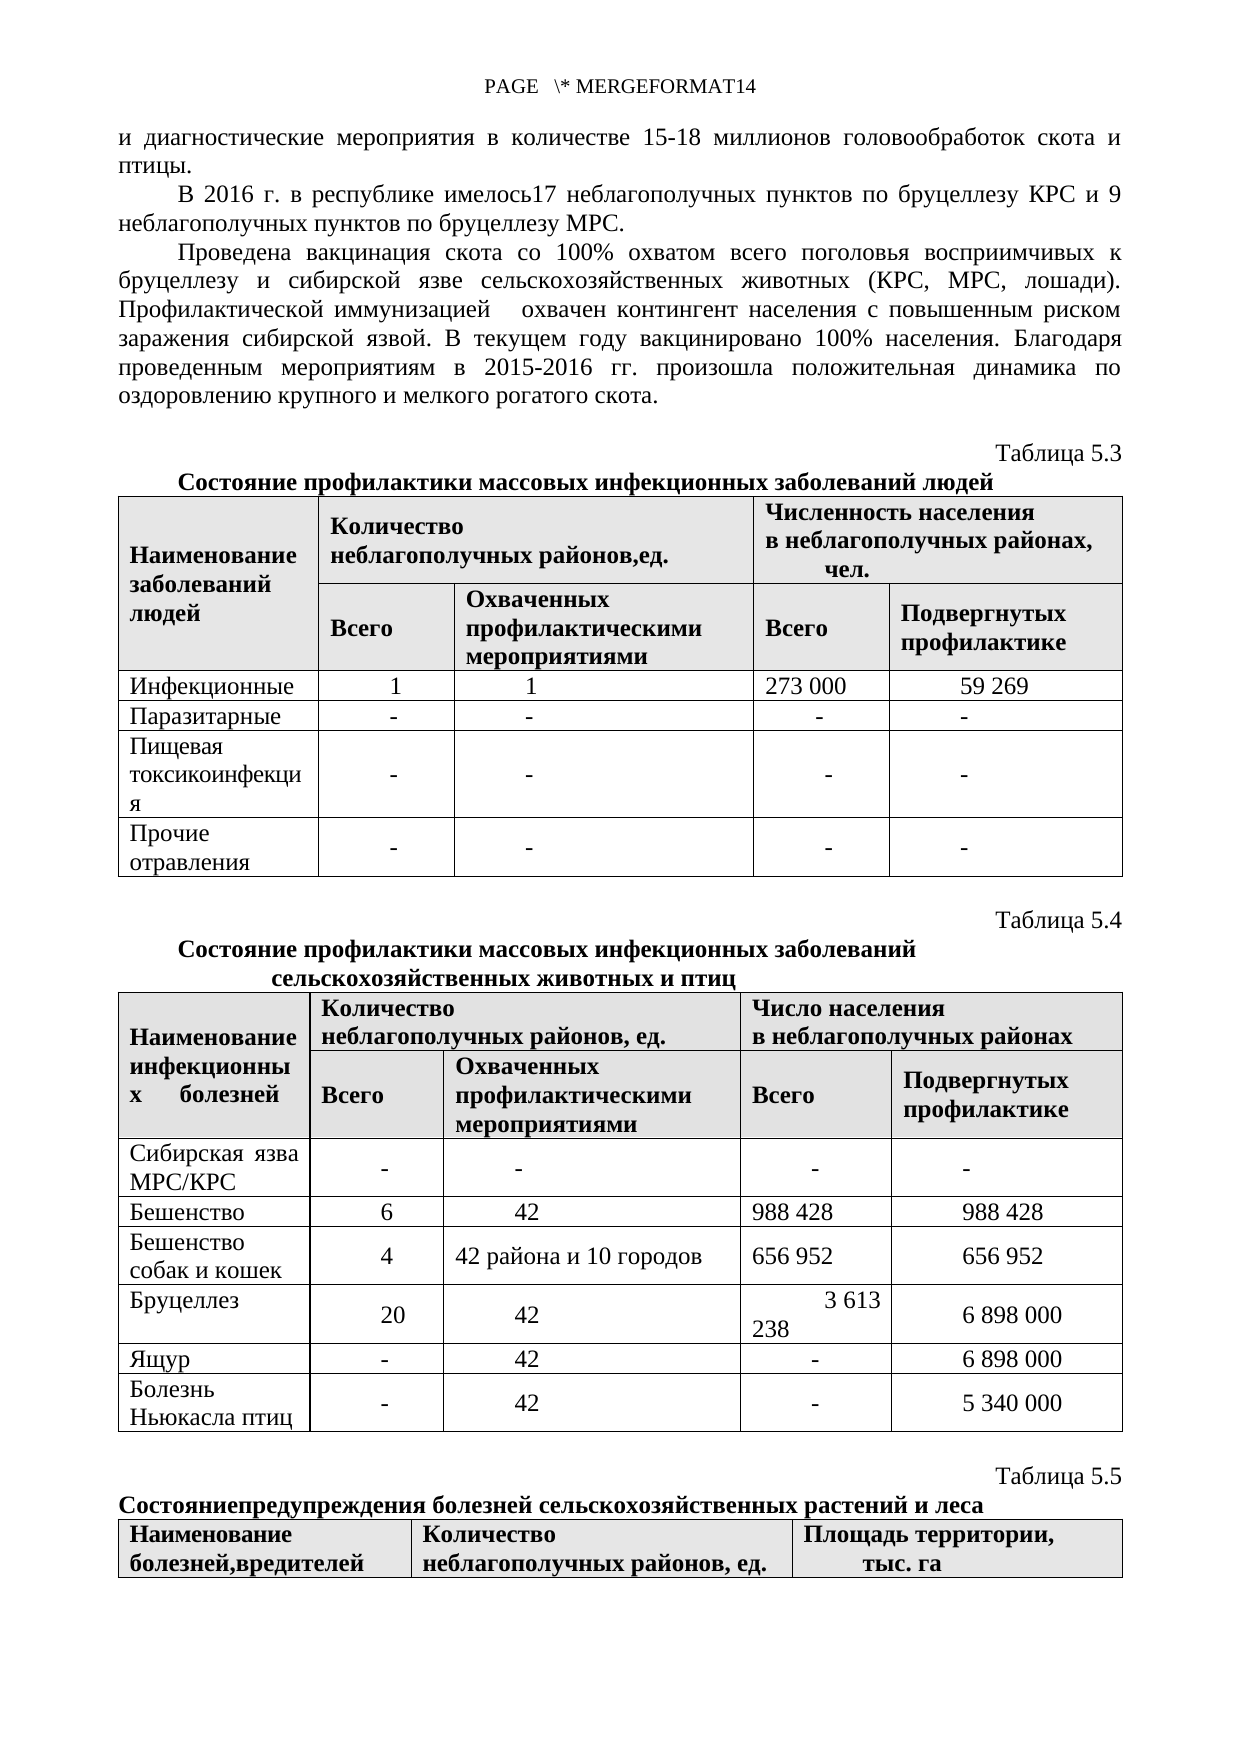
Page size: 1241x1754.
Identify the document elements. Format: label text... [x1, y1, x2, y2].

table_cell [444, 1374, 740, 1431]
text В 2016 г. в республике имелось17 неблагополучных пунктов по бруцеллезу КРС и 9 неблагополучных пунктов по бруцеллезу МРС. [118, 179, 1122, 237]
text Таблица 5.3 [118, 438, 1122, 467]
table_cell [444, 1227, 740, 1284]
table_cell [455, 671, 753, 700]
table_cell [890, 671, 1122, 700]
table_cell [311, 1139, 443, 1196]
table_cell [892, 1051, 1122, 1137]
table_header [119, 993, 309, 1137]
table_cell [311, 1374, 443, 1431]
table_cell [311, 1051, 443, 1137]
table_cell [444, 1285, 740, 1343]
text Состояние профилактики массовых инфекционных заболеваний [118, 934, 1122, 963]
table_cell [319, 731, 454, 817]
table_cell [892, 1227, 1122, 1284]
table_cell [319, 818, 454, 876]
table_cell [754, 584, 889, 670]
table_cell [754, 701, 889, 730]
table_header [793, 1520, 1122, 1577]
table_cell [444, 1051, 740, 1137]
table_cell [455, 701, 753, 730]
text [118, 122, 1122, 179]
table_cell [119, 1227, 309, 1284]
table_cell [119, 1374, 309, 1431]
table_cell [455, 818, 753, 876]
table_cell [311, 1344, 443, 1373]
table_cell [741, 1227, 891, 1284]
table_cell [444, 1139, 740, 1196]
text Состояние профилактики массовых инфекционных заболеваний людей [118, 467, 1122, 496]
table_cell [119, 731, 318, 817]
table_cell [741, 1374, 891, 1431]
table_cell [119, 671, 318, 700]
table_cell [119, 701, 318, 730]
text Проведена вакцинация скота со 100% охватом всего поголовья восприимчивых к бруцеллезу и сибирской язве сельскохозяйственных животных (КРС, МРС, лошади). Профилактической иммунизацией охвачен контингент населения с повышенным риском заражения сибирской язвой. В текущем году вакцинировано 100% населения. Благодаря проведенным мероприятиям в 2015-2016 гг. произошла положительная динамика по оздоровлению крупного и мелкого рогатого скота. [118, 237, 1122, 409]
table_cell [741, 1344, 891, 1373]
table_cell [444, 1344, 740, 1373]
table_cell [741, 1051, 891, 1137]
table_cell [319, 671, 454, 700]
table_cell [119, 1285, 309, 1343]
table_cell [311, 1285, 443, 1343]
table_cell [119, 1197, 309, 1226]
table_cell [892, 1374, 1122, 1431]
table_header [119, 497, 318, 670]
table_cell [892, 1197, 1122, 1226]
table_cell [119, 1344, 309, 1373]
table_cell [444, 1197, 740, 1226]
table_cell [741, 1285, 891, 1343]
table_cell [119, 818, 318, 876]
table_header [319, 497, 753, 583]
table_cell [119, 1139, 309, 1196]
text Таблица 5.4 [118, 905, 1122, 934]
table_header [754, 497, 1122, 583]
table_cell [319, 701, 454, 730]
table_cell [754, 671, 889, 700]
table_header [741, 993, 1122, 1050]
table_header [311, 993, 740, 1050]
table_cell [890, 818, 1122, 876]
text сельскохозяйственных животных и птиц [118, 963, 1122, 992]
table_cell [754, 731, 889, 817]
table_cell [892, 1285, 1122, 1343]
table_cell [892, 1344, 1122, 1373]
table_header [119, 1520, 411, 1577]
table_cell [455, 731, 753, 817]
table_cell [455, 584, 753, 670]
text Таблица 5.5 [118, 1461, 1122, 1490]
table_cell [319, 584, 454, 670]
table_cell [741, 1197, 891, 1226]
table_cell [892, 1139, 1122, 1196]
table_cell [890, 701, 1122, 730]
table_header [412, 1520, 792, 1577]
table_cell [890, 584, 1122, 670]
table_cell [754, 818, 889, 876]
text Состояниепредупреждения болезней сельскохозяйственных растений и леса [118, 1490, 1122, 1518]
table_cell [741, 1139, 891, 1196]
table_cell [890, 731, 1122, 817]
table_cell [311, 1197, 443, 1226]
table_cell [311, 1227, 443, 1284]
